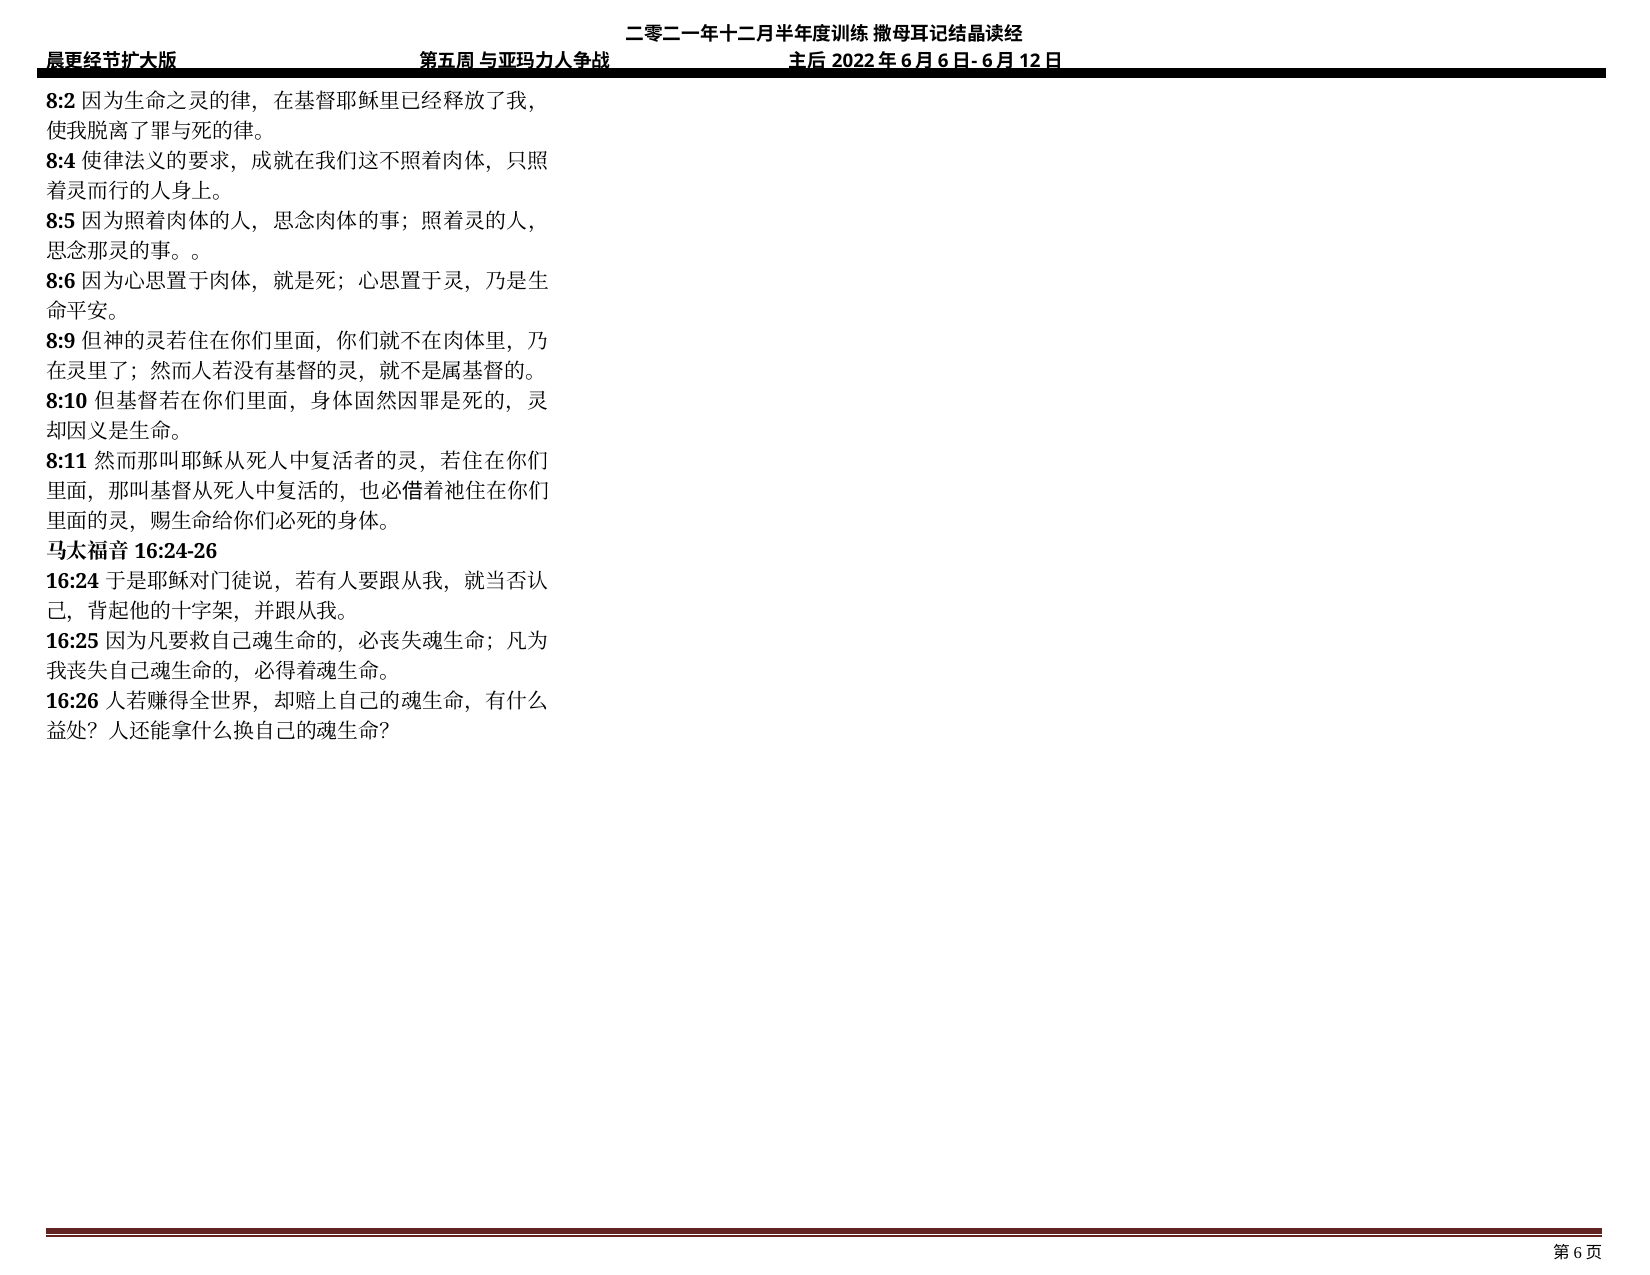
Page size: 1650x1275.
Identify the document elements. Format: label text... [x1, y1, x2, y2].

text 16:24 于是耶稣对门徒说，若有人要跟从我，就当否认己，背起他的十字架，并跟从我。 [46, 564, 549, 624]
text 8:5 因为照着肉体的人，思念肉体的事；照着灵的人，思念那灵的事。。 [46, 204, 549, 264]
text 16:26 人若赚得全世界，却赔上自己的魂生命，有什么益处？人还能拿什么换自己的魂生命？ [46, 684, 549, 744]
text 8:11 然而那叫耶稣从死人中复活者的灵，若住在你们里面，那叫基督从死人中复活的，也必借着祂住在你们里面的灵，赐生命给你们必死的身体。 [46, 444, 549, 534]
text 8:4 使律法义的要求，成就在我们这不照着肉体，只照着灵而行的人身上。 [46, 144, 549, 204]
text 8:10 但基督若在你们里面，身体固然因罪是死的，灵却因义是生命。 [46, 384, 549, 444]
text 8:2 因为生命之灵的律，在基督耶稣里已经释放了我，使我脱离了罪与死的律。 [46, 84, 549, 144]
text 马太福音 16:24-26 [46, 534, 549, 564]
text 16:25 因为凡要救自己魂生命的，必丧失魂生命；凡为我丧失自己魂生命的，必得着魂生命。 [46, 624, 549, 684]
text 8:6 因为心思置于肉体，就是死；心思置于灵，乃是生命平安。 [46, 264, 549, 324]
text 8:9 但神的灵若住在你们里面，你们就不在肉体里，乃在灵里了；然而人若没有基督的灵，就不是属基督的。 [46, 324, 549, 384]
